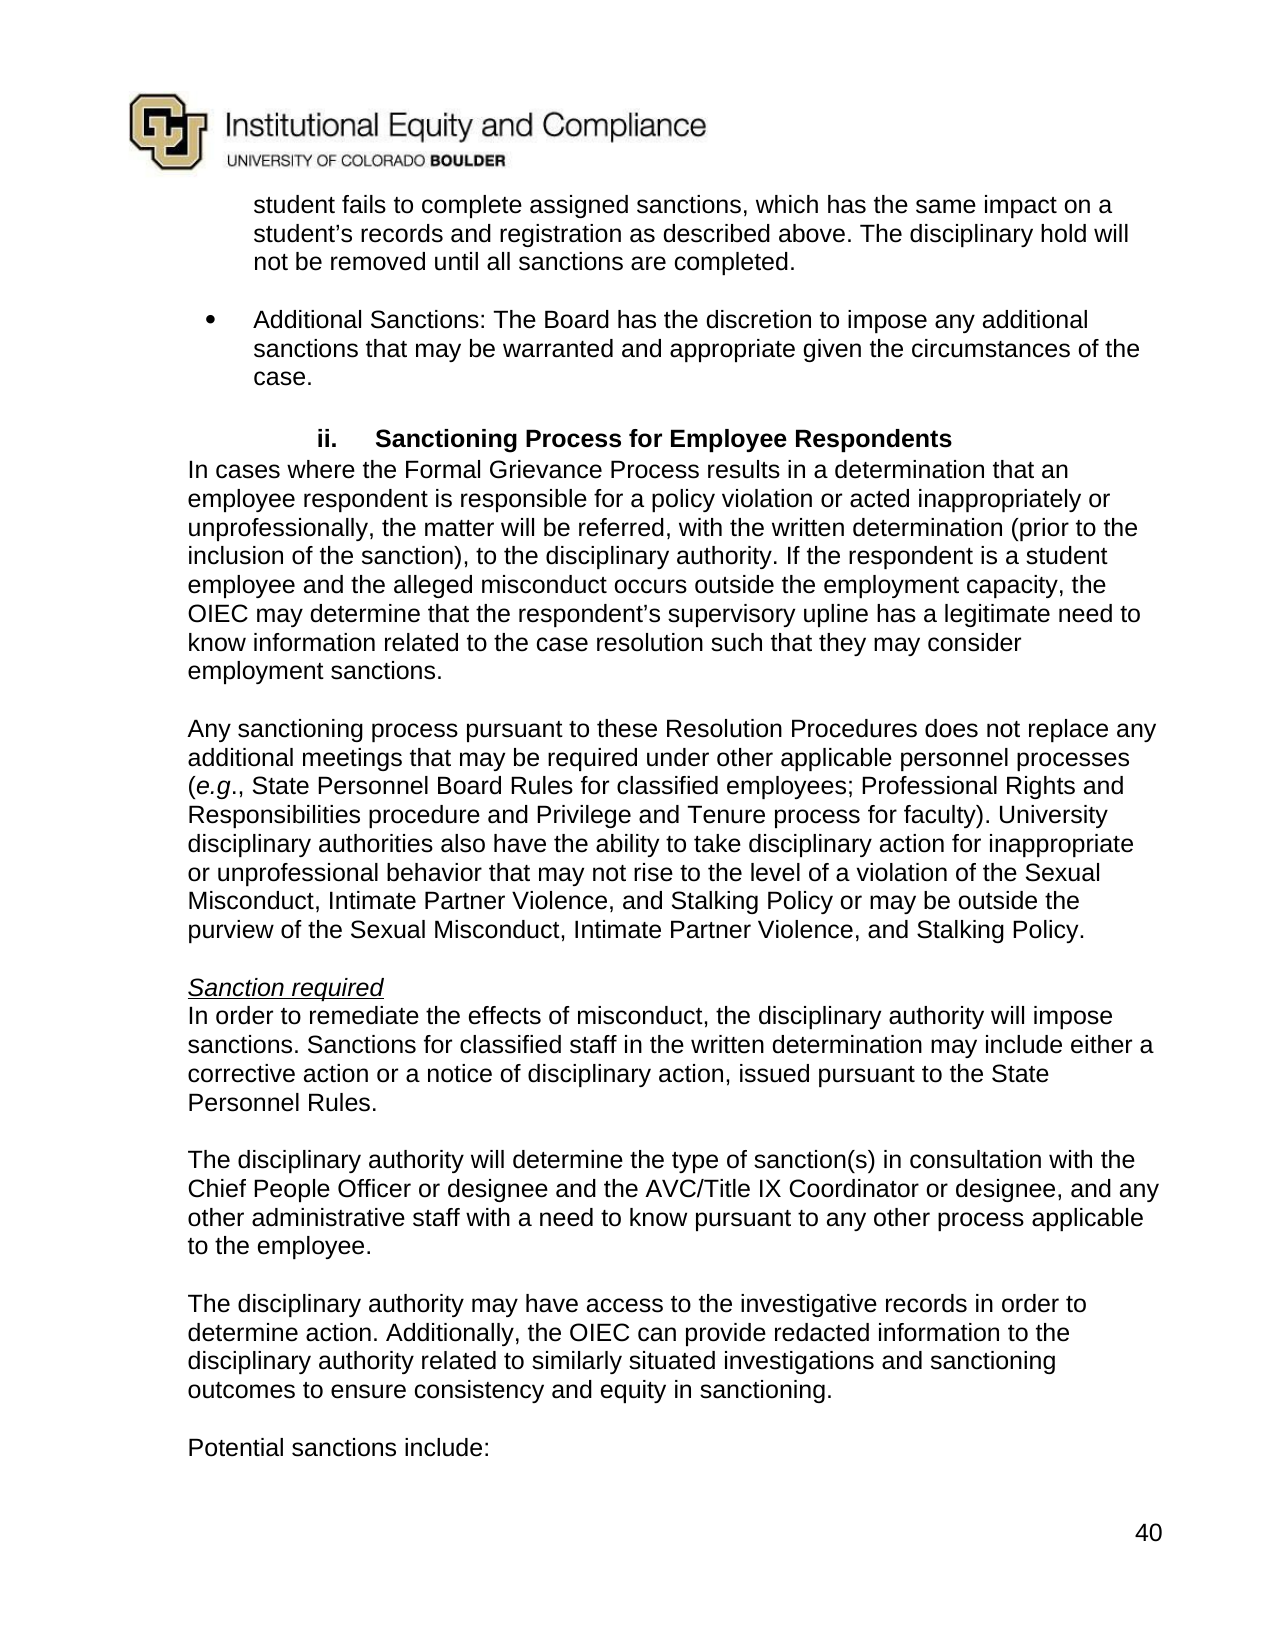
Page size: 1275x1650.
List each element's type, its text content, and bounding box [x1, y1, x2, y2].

picture [112, 75, 725, 190]
text Potential sanctions include: [187, 1433, 1162, 1461]
list Additional Sanctions: The Board has the discretion to impose any additional sanctions that may be warranted and appropriate given the circumstances of the case. [206, 305, 1162, 391]
text In order to remediate the effects of misconduct, the disciplinary authority will impose sanctions. Sanctions for classified staff in the written determination may include either a corrective action or a notice of disciplinary action, issued pursuant to the State Personnel Rules. [187, 1001, 1162, 1116]
text Any sanctioning process pursuant to these Resolution Procedures does not replace any additional meetings that may be required under other applicable personnel processes (e.g., State Personnel Board Rules for classified employees; Professional Rights and Responsibilities procedure and Privilege and Tenure process for faculty). University disciplinary authorities also have the ability to take disciplinary action for inappropriate or unprofessional behavior that may not rise to the level of a violation of the Sexual Misconduct, Intimate Partner Violence, and Stalking Policy or may be outside the purview of the Sexual Misconduct, Intimate Partner Violence, and Stalking Policy. [187, 714, 1162, 944]
text The disciplinary authority may have access to the investigative records in order to determine action. Additionally, the OIEC can provide redacted information to the disciplinary authority related to similarly situated investigations and sanctioning outcomes to ensure consistency and equity in sanctioning. [187, 1289, 1162, 1404]
text Sanction required [187, 973, 1162, 1001]
subtitle Sanctioning Process for Employee Respondents [337, 424, 1162, 453]
text The disciplinary authority will determine the type of sanction(s) in consultation with the Chief People Officer or designee and the AVC/Title IX Coordinator or designee, and any other administrative staff with a need to know pursuant to any other process applicable to the employee. [187, 1145, 1162, 1260]
text In cases where the Formal Grievance Process results in a determination that an employee respondent is responsible for a policy violation or acted inappropriately or unprofessionally, the matter will be referred, with the written determination (prior to the inclusion of the sanction), to the disciplinary authority. If the respondent is a student employee and the alleged misconduct occurs outside the employment capacity, the OIEC may determine that the respondent’s supervisory upline has a legitimate need to know information related to the case resolution such that they may consider employment sanctions. [187, 455, 1162, 685]
